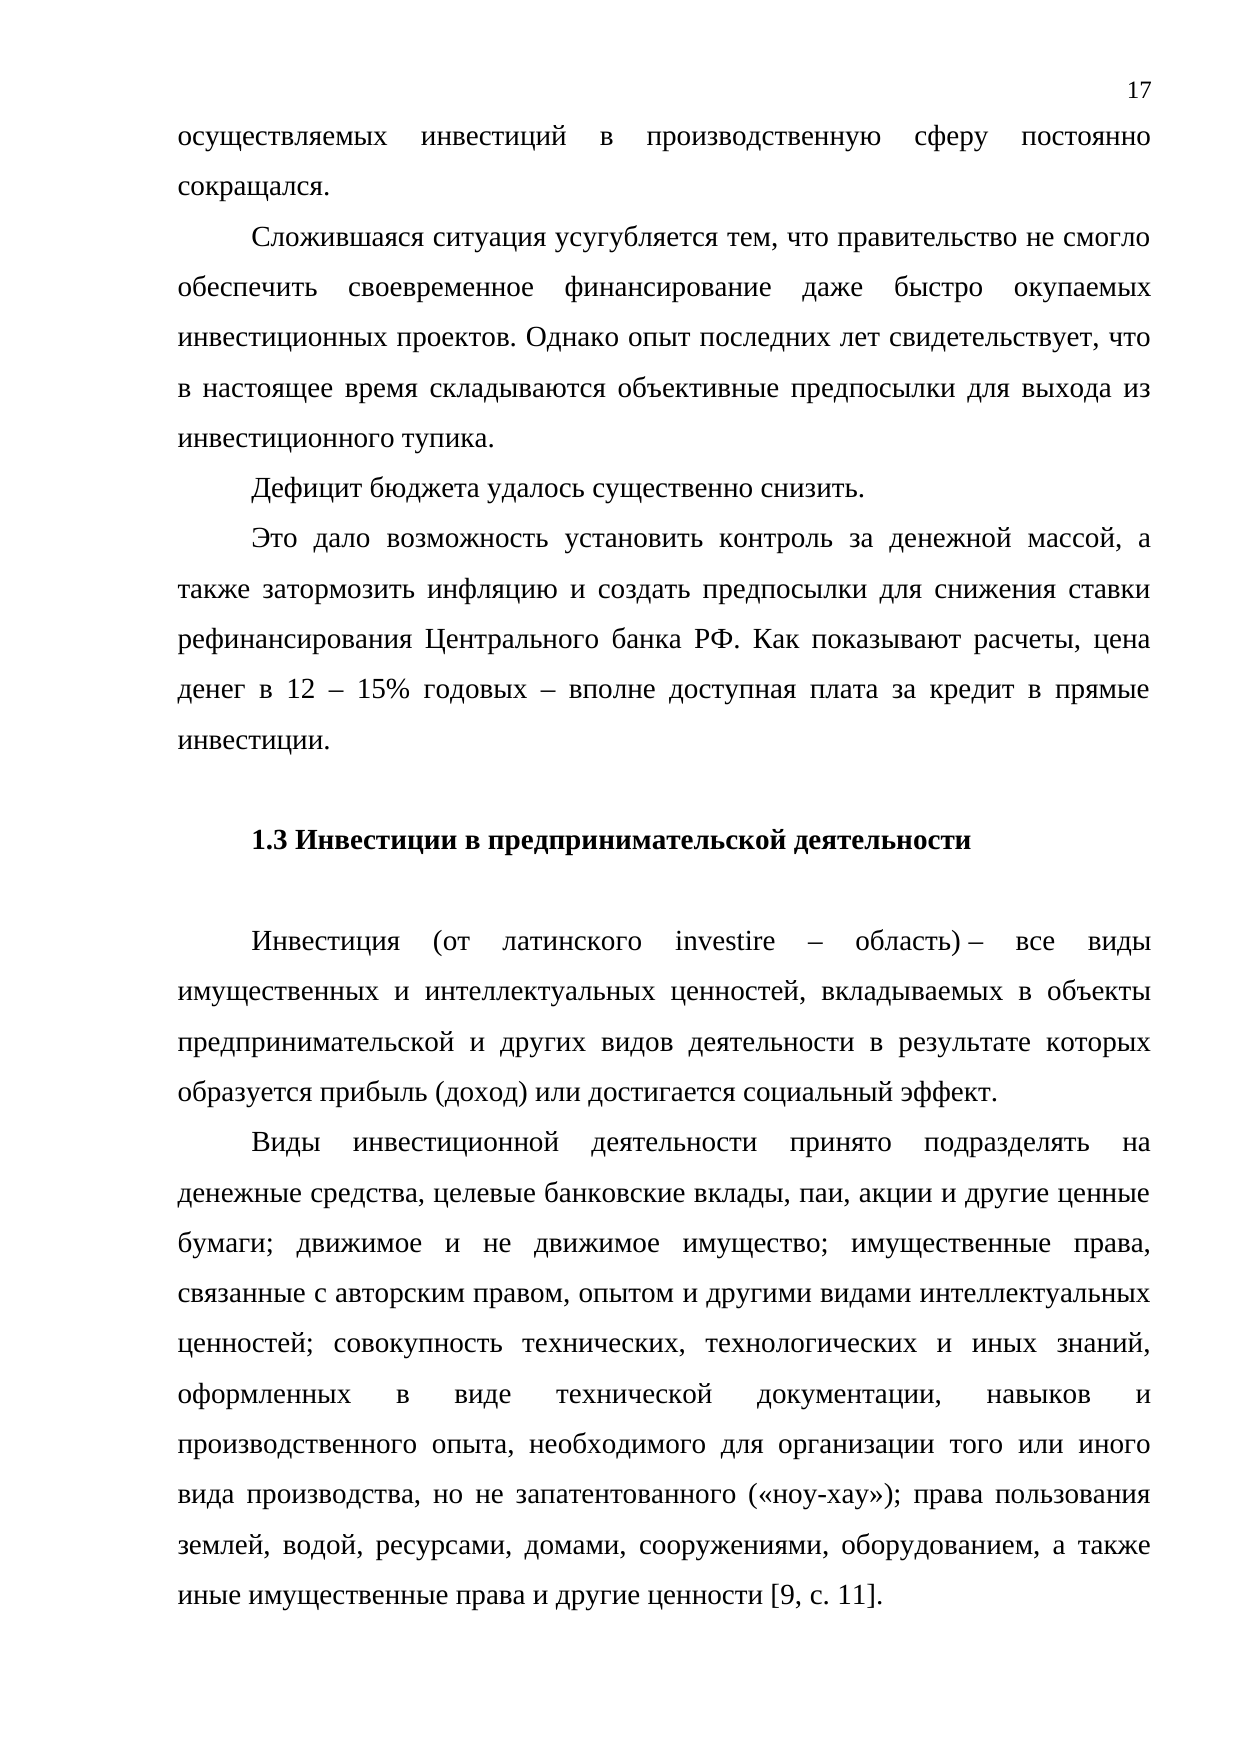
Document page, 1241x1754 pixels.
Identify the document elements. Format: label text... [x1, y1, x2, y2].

text Сложившаяся ситуация усугубляется тем, что правительство не смогло обеспечить своевременное финансирование даже быстро окупаемых инвестиционных проектов. Однако опыт последних лет свидетельствует, что в настоящее время складываются объективные предпосылки для выхода из инвестиционного тупика. [177, 219, 1152, 453]
text Это дало возможность установить контроль за денежной массой, а также затормозить инфляцию и создать предпосылки для снижения ставки рефинансирования Центрального банка РФ. Как показывают расчеты, цена денег в 12 – 15% годовых – вполне доступная плата за кредит в прямые инвестиции. [177, 521, 1152, 755]
text Виды инвестиционной деятельности принято подразделять на денежные средства, целевые банковские вклады, паи, акции и другие ценные бумаги; движимое и не движимое имущество; имущественные права, связанные с авторским правом, опытом и другими видами интеллектуальных ценностей; совокупность технических, технологических и иных знаний, оформленных в виде технической документации, навыков и производственного опыта, необходимого для организации того или иного вида производства, но не запатентованного («ноу-хау»); права пользования землей, водой, ресурсами, домами, сооружениями, оборудованием, а также иные имущественные права и другие ценности [9, c. 11]. [177, 1124, 1152, 1611]
text 1.3 Инвестиции в предпринимательской деятельности [177, 822, 1152, 856]
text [177, 118, 1152, 202]
text Дефицит бюджета удалось существенно снизить. [177, 470, 1152, 504]
text Инвестиция (от латинского investire – область) – все виды имущественных и интеллектуальных ценностей, вкладываемых в объекты предпринимательской и других видов деятельности в результате которых образуется прибыль (доход) или достигается социальный эффект. [177, 923, 1152, 1108]
